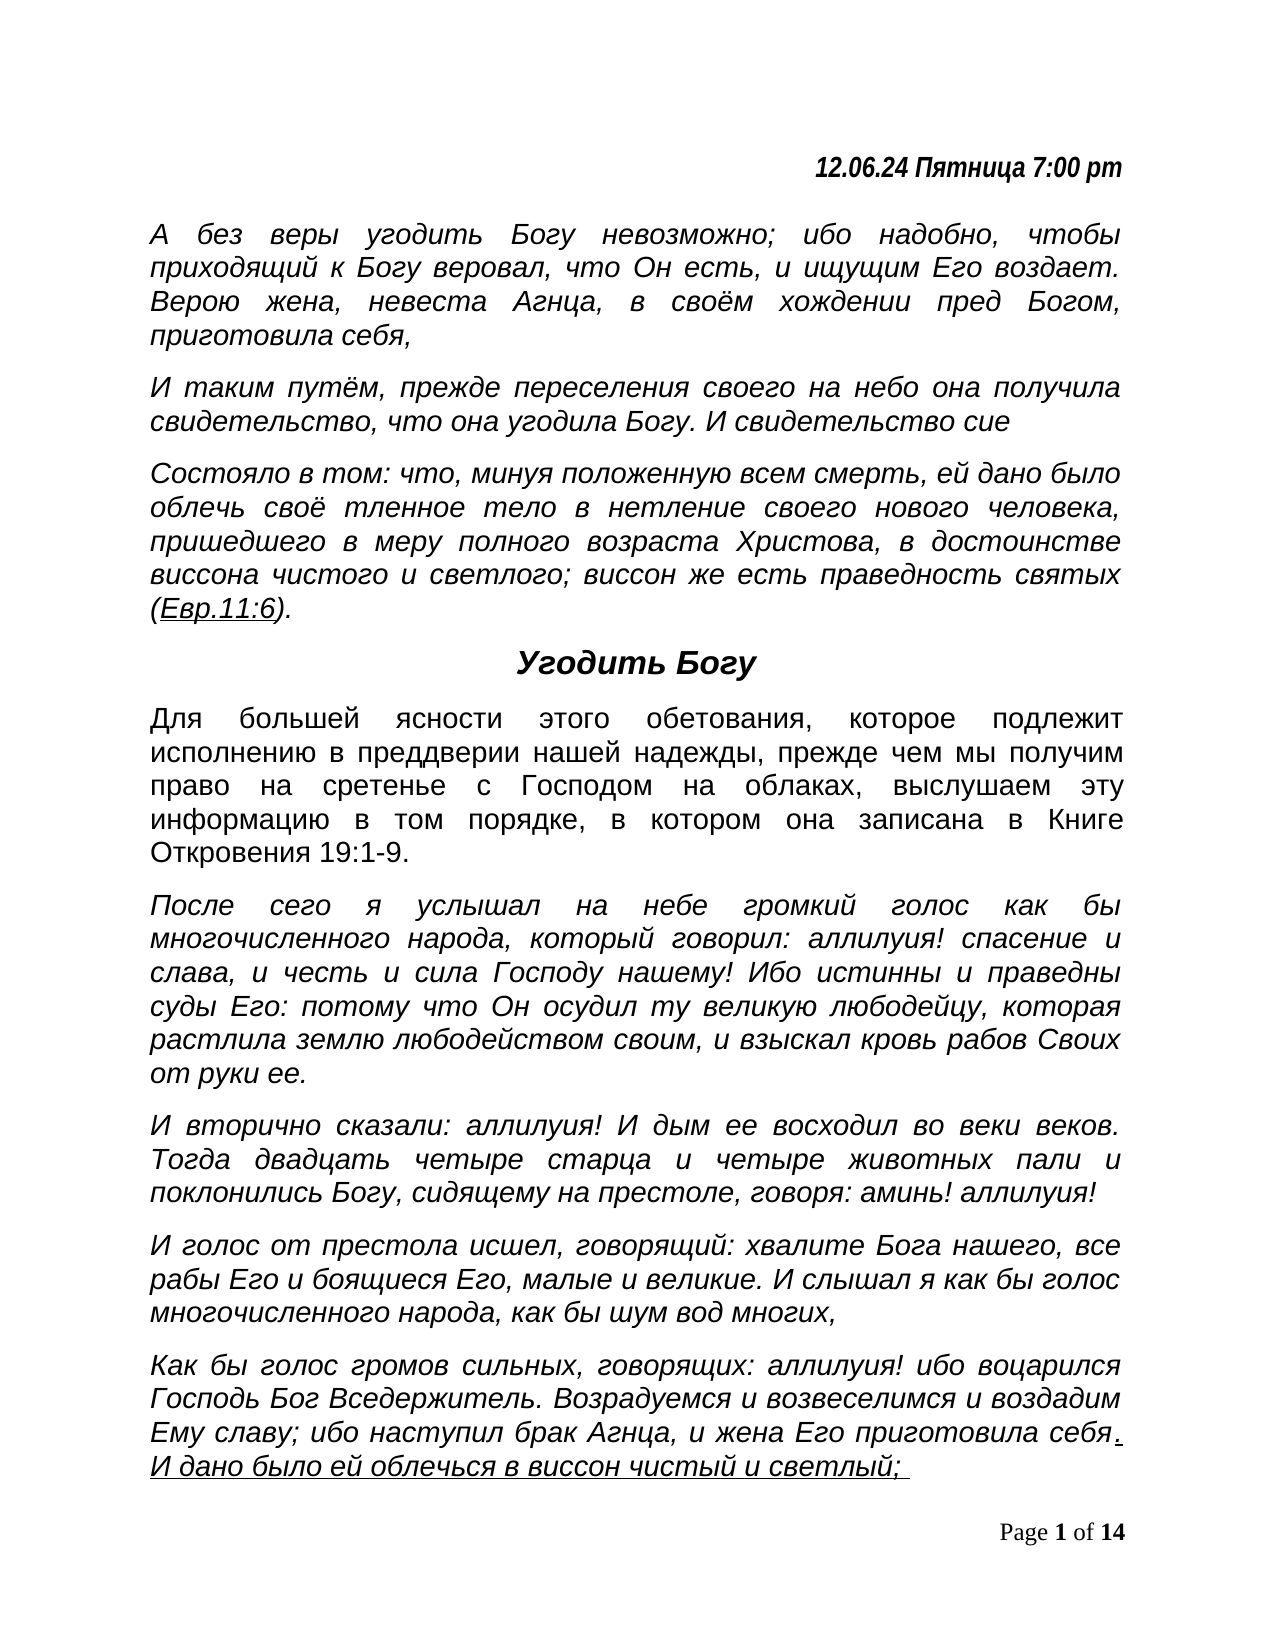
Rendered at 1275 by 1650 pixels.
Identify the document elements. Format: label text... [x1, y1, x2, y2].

text И таким путём, прежде переселения своего на небо она получила свидетельство, что она угодила Богу. И свидетельство сие [150, 370, 1125, 437]
text А без веры угодить Богу невозможно; ибо надобно, чтобы приходящий к Богу веровал, что Он есть, и ищущим Его воздает. Верою жена, невеста Агнца, в своём хождении пред Богом, приготовила себя, [150, 217, 1125, 351]
text Угодить Богу [150, 643, 1125, 682]
text И вторично сказали: аллилуия! И дым ее восходил во веки веков. Тогда двадцать четыре старца и четыре животных пали и поклонились Богу, сидящему на престоле, говоря: аминь! аллилуия! [150, 1108, 1125, 1209]
text Для большей ясности этого обетования, которое подлежит исполнению в преддверии нашей надежды, прежде чем мы получим право на сретенье с Господом на облаках, выслушаем эту информацию в том порядке, в котором она записана в Книге Откровения 19:1-9. [150, 701, 1125, 869]
text 12.06.24 Пятница 7:00 pm [150, 150, 1125, 183]
text После сего я услышал на небе громкий голос как бы многочисленного народа, который говорил: аллилуия! спасение и слава, и честь и сила Господу нашему! Ибо истинны и праведны суды Его: потому что Он осудил ту великую любодейцу, которая растлила землю любодейством своим, и взыскал кровь рабов Своих от руки ее. [150, 888, 1125, 1089]
text И голос от престола исшел, говорящий: хвалите Бога нашего, все рабы Его и боящиеся Его, малые и великие. И слышал я как бы голос многочисленного народа, как бы шум вод многих, [150, 1228, 1125, 1329]
text Состояло в том: что, минуя положенную всем смерть, ей дано было облечь своё тленное тело в нетление своего нового человека, пришедшего в меру полного возраста Христова, в достоинстве виссона чистого и светлого; виссон же есть праведность святых (Евр.11:6). [150, 457, 1125, 624]
text Как бы голос громов сильных, говорящих: аллилуия! ибо воцарился Господь Бог Вседержитель. Возрадуемся и возвеселимся и воздадим Ему славу; ибо наступил брак Агнца, и жена Его приготовила себя. И дано было ей облечься в виссон чистый и светлый; [150, 1348, 1125, 1482]
